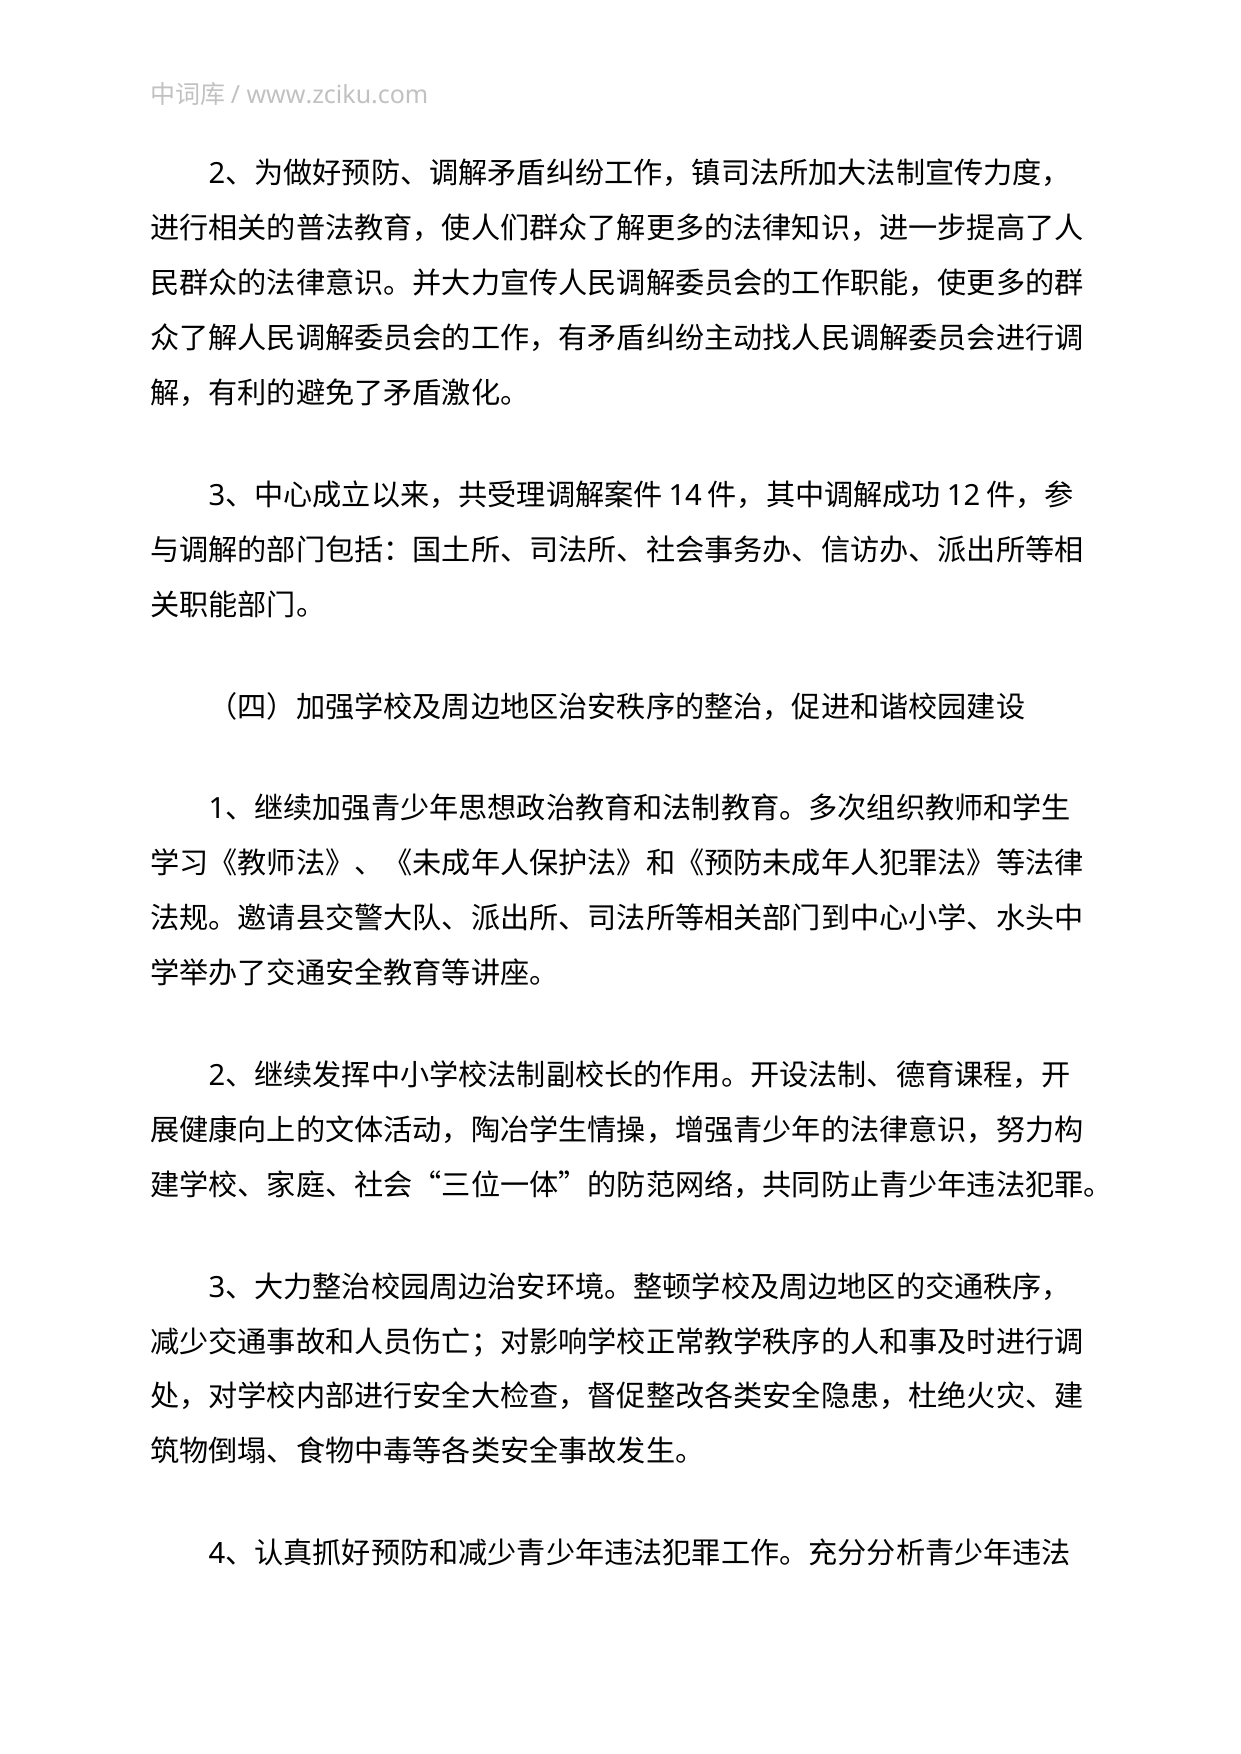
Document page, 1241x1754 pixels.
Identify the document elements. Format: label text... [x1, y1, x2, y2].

text 3、大力整治校园周边治安环境。整顿学校及周边地区的交通秩序，减少交通事故和人员伤亡；对影响学校正常教学秩序的人和事及时进行调处，对学校内部进行安全大检查，督促整改各类安全隐患，杜绝火灾、建筑物倒塌、食物中毒等各类安全事故发生。 [150, 1263, 1090, 1470]
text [150, 1530, 1090, 1572]
text （四）加强学校及周边地区治安秩序的整治，促进和谐校园建设 [150, 683, 1090, 725]
text 3、中心成立以来，共受理调解案件14件，其中调解成功12件，参与调解的部门包括：国土所、司法所、社会事务办、信访办、派出所等相关职能部门。 [150, 471, 1090, 624]
text 1、继续加强青少年思想政治教育和法制教育。多次组织教师和学生学习《教师法》、《未成年人保护法》和《预防未成年人犯罪法》等法律法规。邀请县交警大队、派出所、司法所等相关部门到中心小学、水头中学举办了交通安全教育等讲座。 [150, 785, 1090, 992]
text 2、继续发挥中小学校法制副校长的作用。开设法制、德育课程，开展健康向上的文体活动，陶冶学生情操，增强青少年的法律意识，努力构建学校、家庭、社会“三位一体”的防范网络，共同防止青少年违法犯罪。 [150, 1051, 1090, 1204]
text 2、为做好预防、调解矛盾纠纷工作，镇司法所加大法制宣传力度，进行相关的普法教育，使人们群众了解更多的法律知识，进一步提高了人民群众的法律意识。并大力宣传人民调解委员会的工作职能，使更多的群众了解人民调解委员会的工作，有矛盾纠纷主动找人民调解委员会进行调解，有利的避免了矛盾激化。 [150, 150, 1090, 412]
